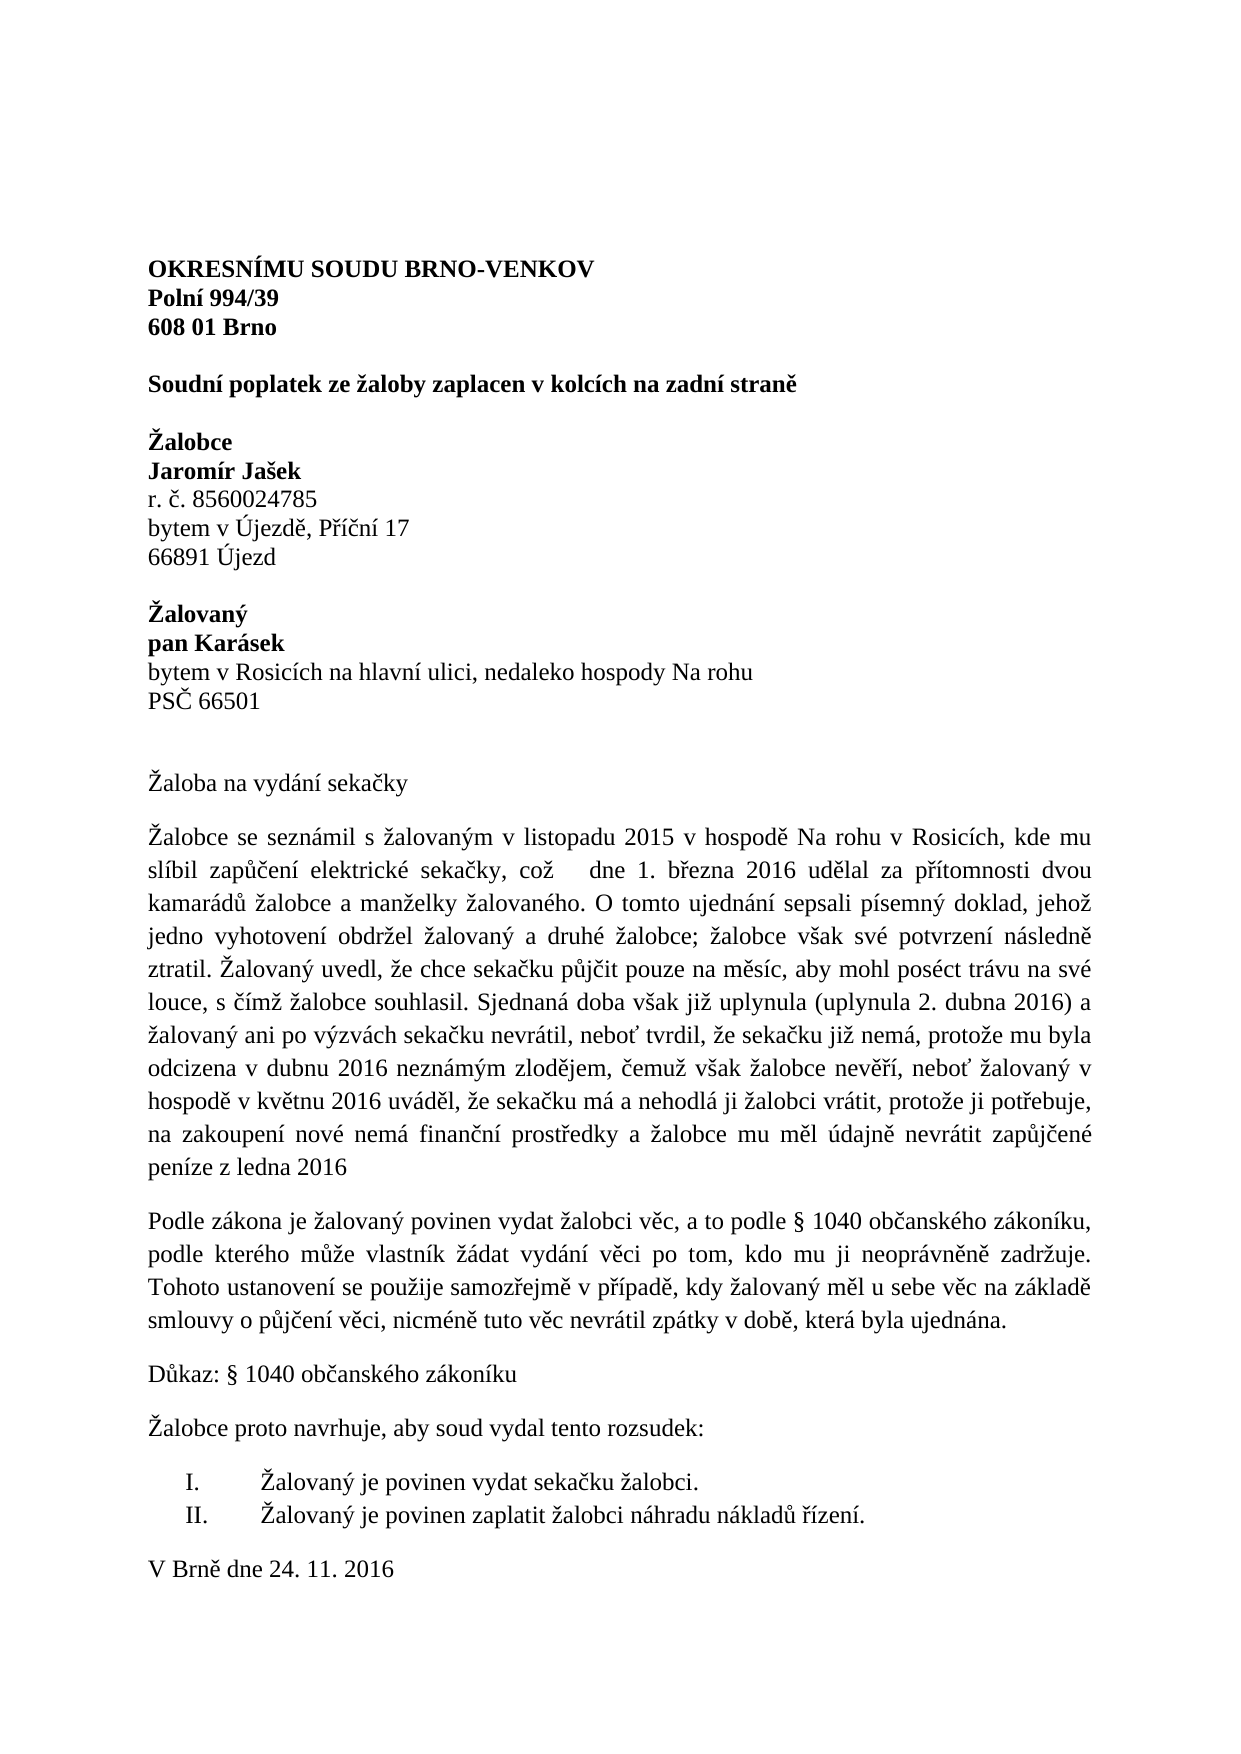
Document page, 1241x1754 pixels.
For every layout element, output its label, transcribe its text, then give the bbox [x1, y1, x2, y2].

text bytem v Rosicích na hlavní ulici, nedaleko hospody Na rohu [148, 657, 1093, 686]
text Žalovaný [148, 599, 1093, 628]
text PSČ 66501 [148, 686, 1093, 714]
text Polní 994/39 [148, 283, 1093, 312]
list Žalovaný je povinen vydat sekačku žalobci. [185, 1467, 1093, 1496]
text Žalobce proto navrhuje, aby soud vydal tento rozsudek: [148, 1413, 1093, 1442]
text pan Karásek [148, 628, 1093, 657]
text Žaloba na vydání sekačky [148, 768, 1093, 797]
text r. č. 8560024785 [148, 484, 1093, 513]
text Soudní poplatek ze žaloby zaplacen v kolcích na zadní straně [148, 369, 1093, 398]
text V Brně dne 24. 11. 2016 [148, 1554, 1093, 1582]
text 608 01 Brno [148, 312, 1093, 341]
text Důkaz: § 1040 občanského zákoníku [148, 1359, 1093, 1388]
list Žalovaný je povinen zaplatit žalobci náhradu nákladů řízení. [185, 1500, 1093, 1529]
text Žalobce se seznámil s žalovaným v listopadu 2015 v hospodě Na rohu v Rosicích, kde mu slíbil zapůčení elektrické sekačky, což dne 1. března 2016 udělal za přítomnosti dvou kamarádů žalobce a manželky žalovaného. O tomto ujednání sepsali písemný doklad, jehož jedno vyhotovení obdržel žalovaný a druhé žalobce; žalobce však své potvrzení následně ztratil. Žalovaný uvedl, že chce sekačku půjčit pouze na měsíc, aby mohl poséct trávu na své louce, s čímž žalobce souhlasil. Sjednaná doba však již uplynula (uplynula 2. dubna 2016) a žalovaný ani po výzvách sekačku nevrátil, neboť tvrdil, že sekačku již nemá, protože mu byla odcizena v dubnu 2016 neznámým zlodějem, čemuž však žalobce nevěří, neboť žalovaný v hospodě v květnu 2016 uváděl, že sekačku má a nehodlá ji žalobci vrátit, protože ji potřebuje, na zakoupení nové nemá finanční prostředky a žalobce mu měl údajně nevrátit zapůjčené peníze z ledna 2016 [148, 822, 1093, 1181]
text Jaromír Jašek [148, 456, 1093, 484]
text Žalobce [148, 427, 1093, 456]
text 66891 Újezd [148, 542, 1093, 571]
text OKRESNÍMU SOUDU BRNO-VENKOV [148, 254, 1093, 283]
text Podle zákona je žalovaný povinen vydat žalobci věc, a to podle § 1040 občanského zákoníku, podle kterého může vlastník žádat vydání věci po tom, kdo mu ji neoprávněně zadržuje. Tohoto ustanovení se použije samozřejmě v případě, kdy žalovaný měl u sebe věc na základě smlouvy o půjčení věci, nicméně tuto věc nevrátil zpátky v době, která byla ujednána. [148, 1206, 1093, 1334]
text bytem v Újezdě, Příční 17 [148, 513, 1093, 542]
